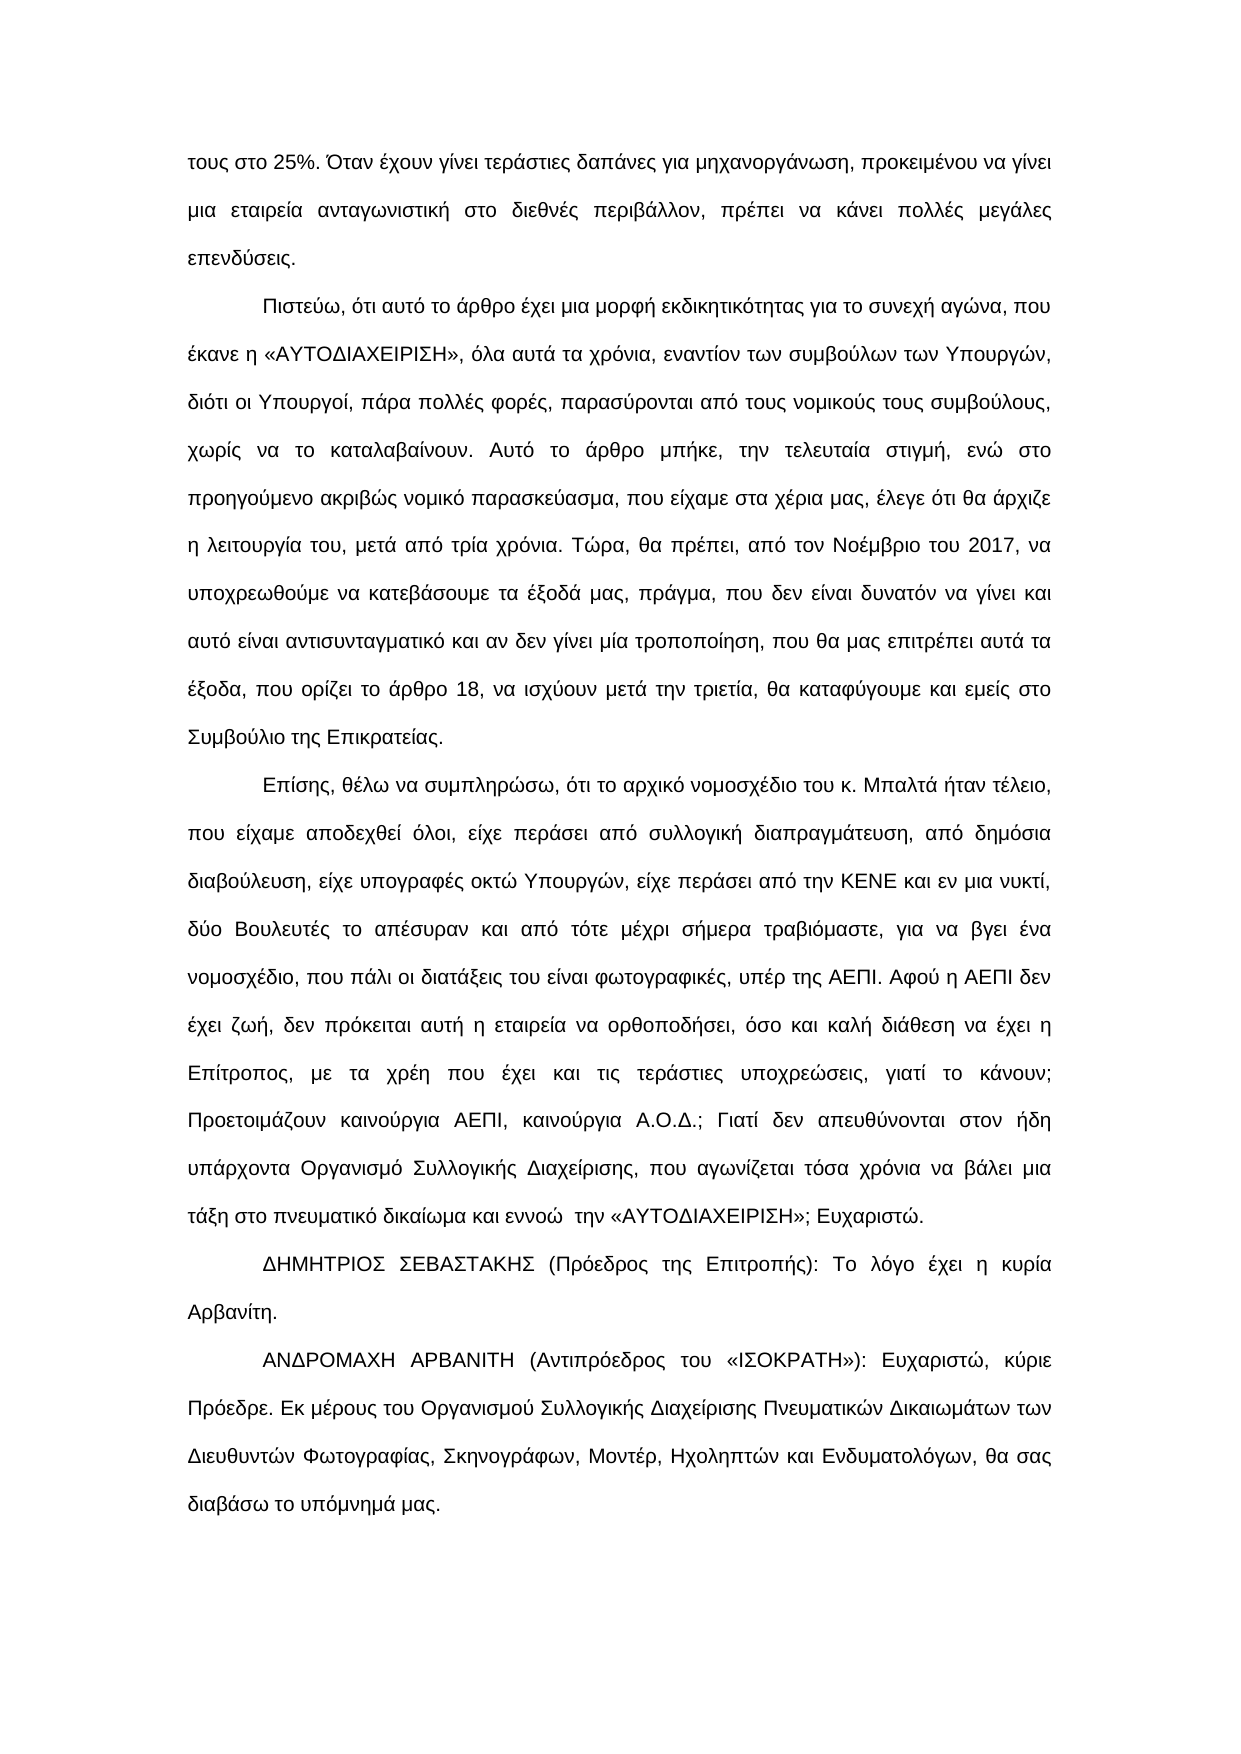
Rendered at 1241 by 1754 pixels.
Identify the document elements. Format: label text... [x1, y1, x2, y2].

text ΑΝΔΡΟΜΑΧΗ ΑΡΒΑΝΙΤΗ (Αντιπρόεδρος του «ΙΣΟΚΡΑΤΗ»): Ευχαριστώ, κύριε Πρόεδρε. Εκ μέρους του Οργανισμού Συλλογικής Διαχείρισης Πνευματικών Δικαιωμάτων των Διευθυντών Φωτογραφίας, Σκηνογράφων, Μοντέρ, Ηχοληπτών και Ενδυματολόγων, θα σας διαβάσω το υπόμνημά μας. [187, 1348, 1053, 1516]
text Πιστεύω, ότι αυτό το άρθρο έχει μια μορφή εκδικητικότητας για το συνεχή αγώνα, που έκανε η «ΑΥΤΟΔΙΑΧΕΙΡΙΣΗ», όλα αυτά τα χρόνια, εναντίον των συμβούλων των Υπουργών, διότι οι Υπουργοί, πάρα πολλές φορές, παρασύρονται από τους νομικούς τους συμβούλους, χωρίς να το καταλαβαίνουν. Αυτό το άρθρο μπήκε, την τελευταία στιγμή, ενώ στο προηγούμενο ακριβώς νομικό παρασκεύασμα, που είχαμε στα χέρια μας, έλεγε ότι θα άρχιζε η λειτουργία του, μετά από τρία χρόνια. Τώρα, θα πρέπει, από τον Νοέμβριο του 2017, να υποχρεωθούμε να κατεβάσουμε τα έξοδά μας, πράγμα, που δεν είναι δυνατόν να γίνει και αυτό είναι αντισυνταγματικό και αν δεν γίνει μία τροποποίηση, που θα μας επιτρέπει αυτά τα έξοδα, που ορίζει το άρθρο 18, να ισχύουν μετά την τριετία, θα καταφύγουμε και εμείς στο Συμβούλιο της Επικρατείας. [187, 294, 1053, 749]
text Επίσης, θέλω να συμπληρώσω, ότι το αρχικό νομοσχέδιο του κ. Μπαλτά ήταν τέλειο, που είχαμε αποδεχθεί όλοι, είχε περάσει από συλλογική διαπραγμάτευση, από δημόσια διαβούλευση, είχε υπογραφές οκτώ Υπουργών, είχε περάσει από την ΚΕΝΕ και εν μια νυκτί, δύο Βουλευτές το απέσυραν και από τότε μέχρι σήμερα τραβιόμαστε, για να βγει ένα νομοσχέδιο, που πάλι οι διατάξεις του είναι φωτογραφικές, υπέρ της ΑΕΠΙ. Αφού η ΑΕΠΙ δεν έχει ζωή, δεν πρόκειται αυτή η εταιρεία να ορθοποδήσει, όσο και καλή διάθεση να έχει η Επίτροπος, με τα χρέη που έχει και τις τεράστιες υποχρεώσεις, γιατί το κάνουν; Προετοιμάζουν καινούργια ΑΕΠΙ, καινούργια Α.Ο.Δ.; Γιατί δεν απευθύνονται στον ήδη υπάρχοντα Οργανισμό Συλλογικής Διαχείρισης, που αγωνίζεται τόσα χρόνια να βάλει μια τάξη στο πνευματικό δικαίωμα και εννοώ την «ΑΥΤΟΔΙΑΧΕΙΡΙΣΗ»; Ευχαριστώ. [187, 773, 1053, 1228]
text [187, 150, 1053, 270]
text ΔΗΜΗΤΡΙΟΣ ΣΕΒΑΣΤΑΚΗΣ (Πρόεδρος της Επιτροπής): Το λόγο έχει η κυρία Αρβανίτη. [187, 1252, 1053, 1324]
